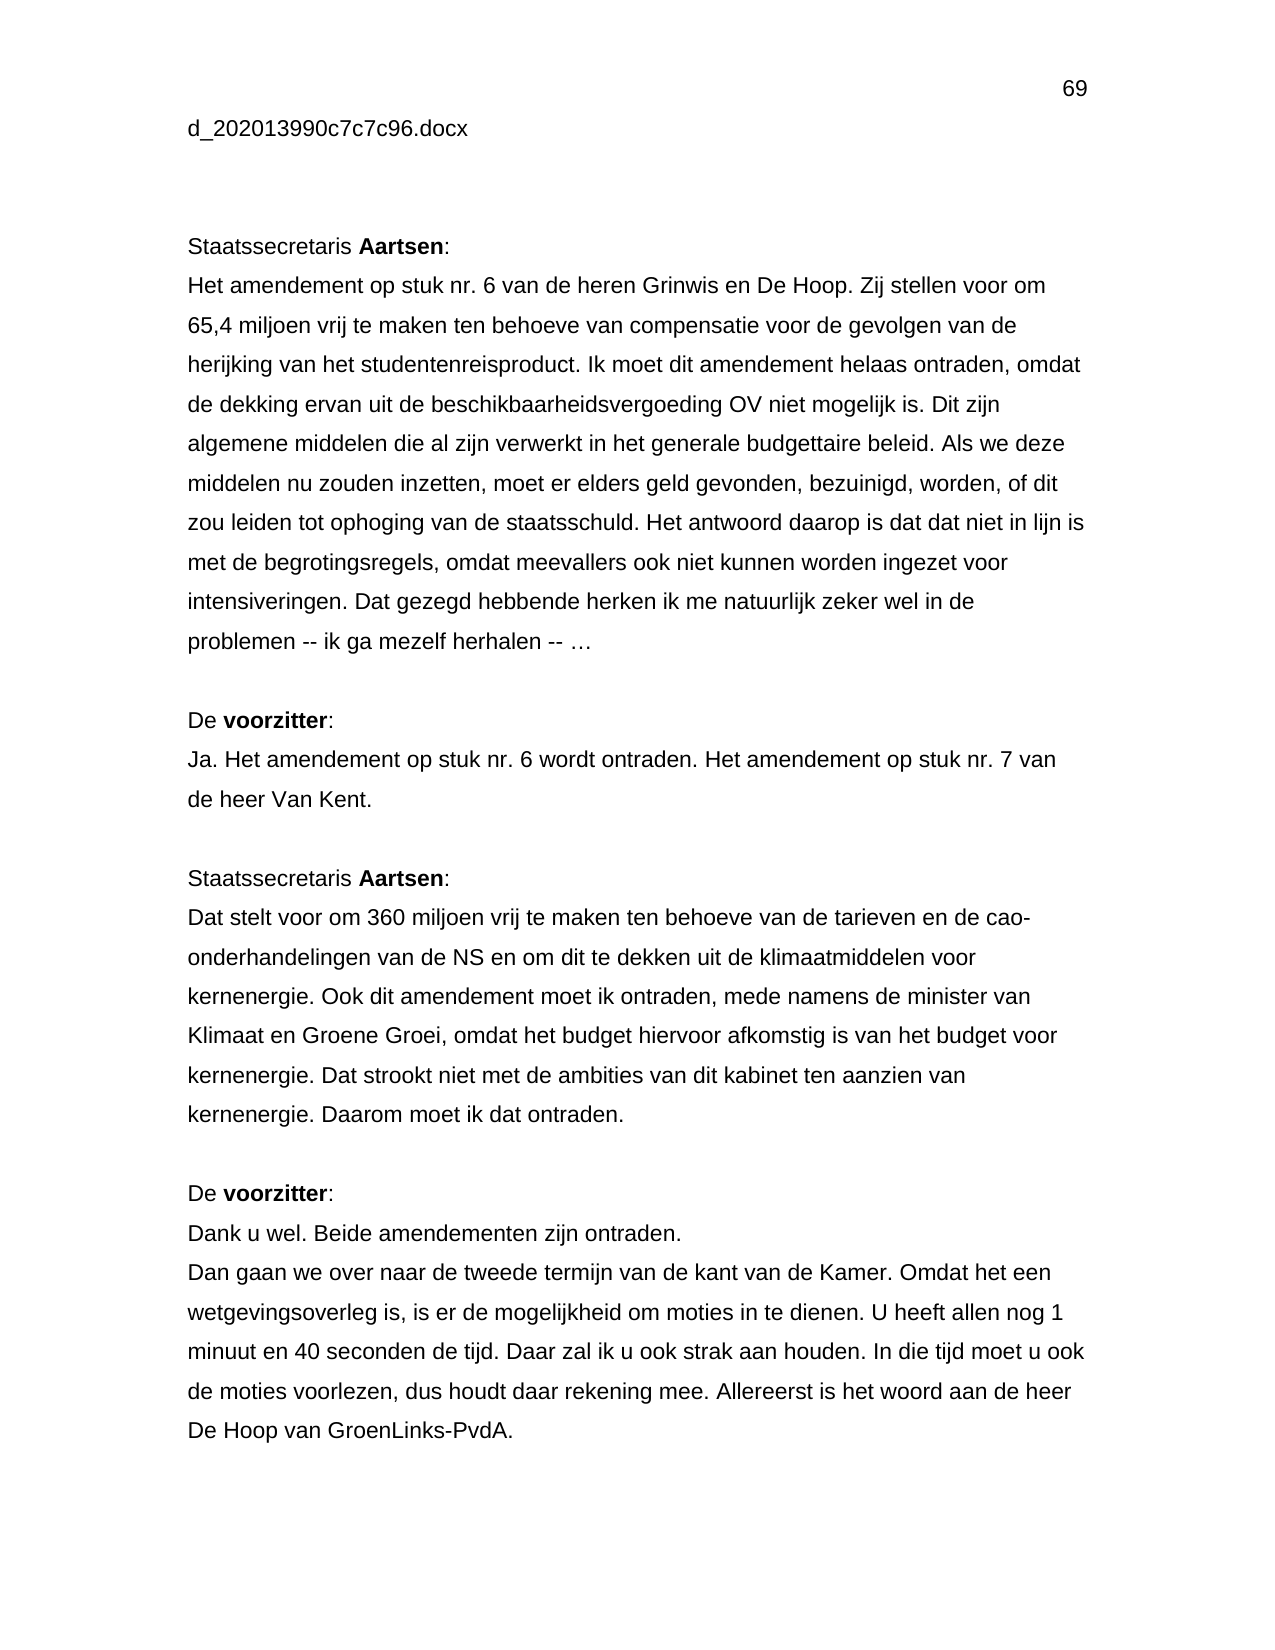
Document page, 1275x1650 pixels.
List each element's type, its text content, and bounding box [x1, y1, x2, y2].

text Staatssecretaris Aartsen: [187, 233, 1087, 259]
text Dank u wel. Beide amendementen zijn ontraden. [187, 1220, 1087, 1246]
text De voorzitter: [187, 707, 1087, 733]
text Het amendement op stuk nr. 6 van de heren Grinwis en De Hoop. Zij stellen voor om 65,4 miljoen vrij te maken ten behoeve van compensatie voor de gevolgen van de herijking van het studentenreisproduct. Ik moet dit amendement helaas ontraden, omdat de dekking ervan uit de beschikbaarheidsvergoeding OV niet mogelijk is. Dit zijn algemene middelen die al zijn verwerkt in het generale budgettaire beleid. Als we deze middelen nu zouden inzetten, moet er elders geld gevonden, bezuinigd, worden, of dit zou leiden tot ophoging van de staatsschuld. Het antwoord daarop is dat dat niet in lijn is met de begrotingsregels, omdat meevallers ook niet kunnen worden ingezet voor intensiveringen. Dat gezegd hebbende herken ik me natuurlijk zeker wel in de problemen -- ik ga mezelf herhalen -- … [187, 272, 1087, 654]
text Staatssecretaris Aartsen: [187, 864, 1087, 891]
text De voorzitter: [187, 1180, 1087, 1207]
text Dat stelt voor om 360 miljoen vrij te maken ten behoeve van de tarieven en de cao-onderhandelingen van de NS en om dit te dekken uit de klimaatmiddelen voor kernenergie. Ook dit amendement moet ik ontraden, mede namens de minister van Klimaat en Groene Groei, omdat het budget hiervoor afkomstig is van het budget voor kernenergie. Dat strookt niet met de ambities van dit kabinet ten aanzien van kernenergie. Daarom moet ik dat ontraden. [187, 904, 1087, 1128]
text Dan gaan we over naar de tweede termijn van de kant van de Kamer. Omdat het een wetgevingsoverleg is, is er de mogelijkheid om moties in te dienen. U heeft allen nog 1 minuut en 40 seconden de tijd. Daar zal ik u ook strak aan houden. In die tijd moet u ook de moties voorlezen, dus houdt daar rekening mee. Allereerst is het woord aan de heer De Hoop van GroenLinks-PvdA. [187, 1259, 1087, 1444]
text Ja. Het amendement op stuk nr. 6 wordt ontraden. Het amendement op stuk nr. 7 van de heer Van Kent. [187, 746, 1087, 812]
